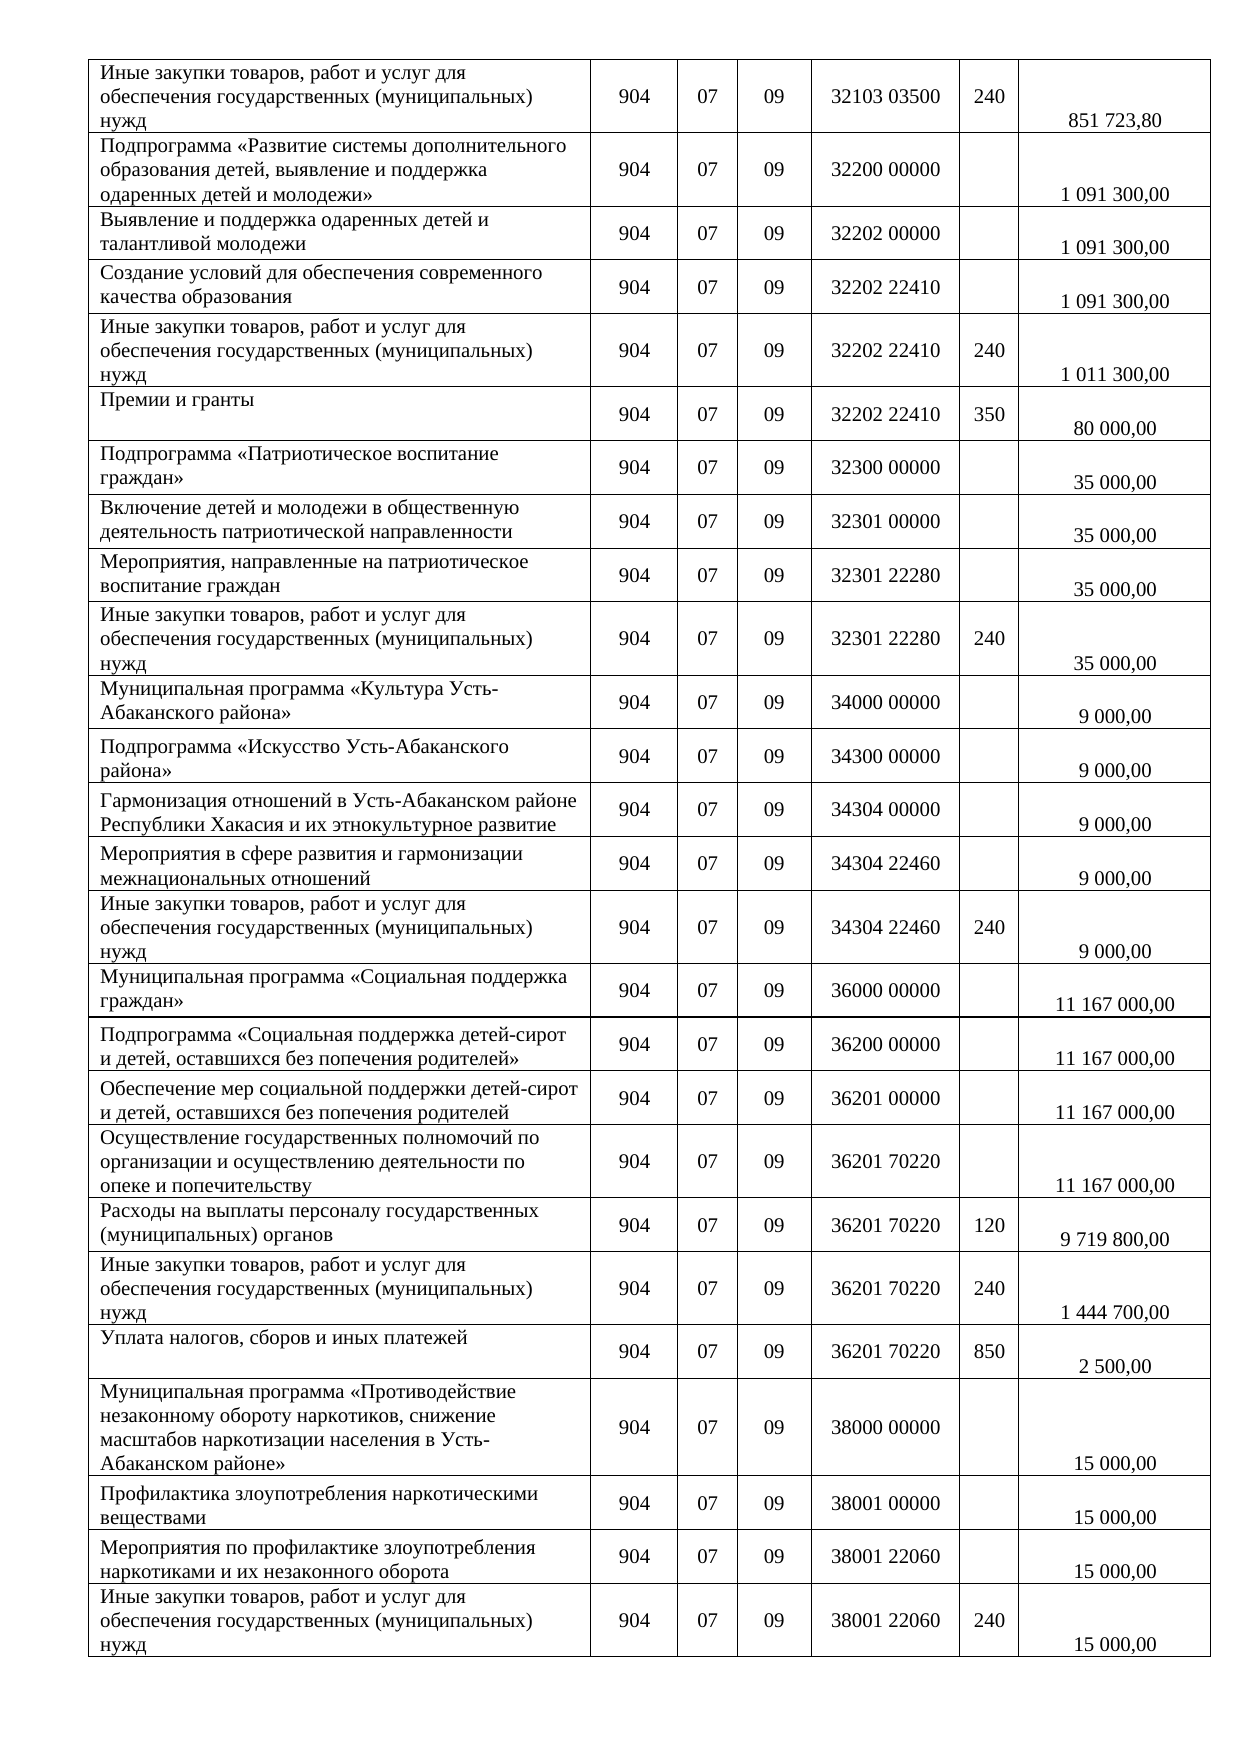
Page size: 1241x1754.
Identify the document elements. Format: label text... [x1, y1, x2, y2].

table_cell 904 [591, 207, 677, 259]
table_cell 9 000,00 [1019, 729, 1210, 782]
table_cell 36200 00000 [812, 1018, 959, 1070]
table_cell 15 000,00 [1019, 1584, 1210, 1656]
table_cell 32200 00000 [812, 133, 959, 206]
table_cell 09 [738, 676, 811, 728]
table_cell 09 [738, 1018, 811, 1070]
table_cell 09 [738, 1476, 811, 1529]
table_cell Мероприятия в сфере развития и гармонизации межнациональных отношений [89, 837, 590, 889]
table_cell 1 091 300,00 [1019, 207, 1210, 259]
table_cell 904 [591, 495, 677, 547]
table_cell [960, 1530, 1018, 1583]
table_cell Выявление и поддержка одаренных детей и талантливой молодежи [89, 207, 590, 259]
table_cell Иные закупки товаров, работ и услуг для обеспечения государственных (муниципальных) нужд [89, 891, 590, 963]
table_cell 09 [738, 783, 811, 836]
table_cell Создание условий для обеспечения современного качества образования [89, 260, 590, 313]
table_cell 32301 22280 [812, 602, 959, 674]
table_cell 2 500,00 [1019, 1325, 1210, 1378]
table_cell 09 [738, 441, 811, 494]
table_cell [960, 133, 1018, 206]
table_cell Иные закупки товаров, работ и услуг для обеспечения государственных (муниципальных) нужд [89, 1584, 590, 1656]
table_cell 09 [738, 549, 811, 601]
table_cell 07 [678, 60, 737, 132]
table_cell 36201 70220 [812, 1325, 959, 1378]
table_cell 34304 22460 [812, 891, 959, 963]
table_cell 240 [960, 60, 1018, 132]
table_cell [960, 783, 1018, 836]
table_cell 904 [591, 133, 677, 206]
table_cell Мероприятия по профилактике злоупотребления наркотиками и их незаконного оборота [89, 1530, 590, 1583]
table_cell 904 [591, 387, 677, 440]
table_cell 07 [678, 602, 737, 674]
table_cell 34000 00000 [812, 676, 959, 728]
table_cell 07 [678, 783, 737, 836]
table_cell 35 000,00 [1019, 441, 1210, 494]
table_cell 35 000,00 [1019, 549, 1210, 601]
table_cell Иные закупки товаров, работ и услуг для обеспечения государственных (муниципальных) нужд [89, 1252, 590, 1324]
table_cell 07 [678, 1018, 737, 1070]
table_cell 09 [738, 837, 811, 889]
table_cell 07 [678, 133, 737, 206]
table_cell 11 167 000,00 [1019, 964, 1210, 1016]
table_cell Мероприятия, направленные на патриотическое воспитание граждан [89, 549, 590, 601]
table_cell 09 [738, 1379, 811, 1475]
table_cell 07 [678, 1198, 737, 1251]
table_cell 07 [678, 441, 737, 494]
table_cell Муниципальная программа «Культура Усть-Абаканского района» [89, 676, 590, 728]
table_cell Иные закупки товаров, работ и услуг для обеспечения государственных (муниципальных) нужд [89, 602, 590, 674]
table_cell 11 167 000,00 [1019, 1071, 1210, 1124]
table_cell 850 [960, 1325, 1018, 1378]
table_cell 32301 00000 [812, 495, 959, 547]
table_cell 240 [960, 891, 1018, 963]
table_cell 15 000,00 [1019, 1476, 1210, 1529]
table_cell [960, 964, 1018, 1016]
table_cell 11 167 000,00 [1019, 1125, 1210, 1197]
table_cell 15 000,00 [1019, 1530, 1210, 1583]
table_cell [960, 729, 1018, 782]
table_cell 09 [738, 891, 811, 963]
table_cell 36201 00000 [812, 1071, 959, 1124]
table_cell 35 000,00 [1019, 495, 1210, 547]
table_cell 07 [678, 207, 737, 259]
table_cell 07 [678, 314, 737, 386]
table_cell 904 [591, 60, 677, 132]
table_cell 09 [738, 602, 811, 674]
table_cell [960, 1018, 1018, 1070]
table_cell [960, 1476, 1018, 1529]
table_cell 09 [738, 314, 811, 386]
table_cell 904 [591, 1325, 677, 1378]
table_cell Уплата налогов, сборов и иных платежей [89, 1325, 590, 1378]
table_cell 904 [591, 1198, 677, 1251]
table_cell 07 [678, 1530, 737, 1583]
table_cell Обеспечение мер социальной поддержки детей-сирот и детей, оставшихся без попечения родителей [89, 1071, 590, 1124]
table_cell 07 [678, 1252, 737, 1324]
table_cell 09 [738, 1530, 811, 1583]
table_cell 904 [591, 1476, 677, 1529]
table_cell 350 [960, 387, 1018, 440]
table_cell 240 [960, 314, 1018, 386]
table_cell [960, 676, 1018, 728]
table_cell 1 091 300,00 [1019, 260, 1210, 313]
table_cell Муниципальная программа «Социальная поддержка граждан» [89, 964, 590, 1016]
table_cell Подпрограмма «Искусство Усть-Абаканского района» [89, 729, 590, 782]
table_cell 07 [678, 495, 737, 547]
table_cell 904 [591, 1379, 677, 1475]
table_cell Муниципальная программа «Противодействие незаконному обороту наркотиков, снижение масштабов наркотизации населения в Усть-Абаканском районе» [89, 1379, 590, 1475]
table_cell 07 [678, 891, 737, 963]
table_cell 904 [591, 1530, 677, 1583]
table_cell 904 [591, 1018, 677, 1070]
table_cell Подпрограмма «Социальная поддержка детей-сирот и детей, оставшихся без попечения родителей» [89, 1018, 590, 1070]
table_cell Подпрограмма «Развитие системы дополнительного образования детей, выявление и поддержка одаренных детей и молодежи» [89, 133, 590, 206]
table_cell 09 [738, 1125, 811, 1197]
table_cell [960, 260, 1018, 313]
table_cell 07 [678, 1476, 737, 1529]
table_cell Осуществление государственных полномочий по организации и осуществлению деятельности по опеке и попечительству [89, 1125, 590, 1197]
table_cell 904 [591, 783, 677, 836]
table_cell 9 719 800,00 [1019, 1198, 1210, 1251]
table_cell 07 [678, 964, 737, 1016]
table_cell 07 [678, 1125, 737, 1197]
table_cell [960, 207, 1018, 259]
table_cell 9 000,00 [1019, 891, 1210, 963]
table_cell 904 [591, 1071, 677, 1124]
table_cell 32202 00000 [812, 207, 959, 259]
table_cell 851 723,80 [1019, 60, 1210, 132]
table_cell 09 [738, 60, 811, 132]
table_cell 36201 70220 [812, 1252, 959, 1324]
table_cell 9 000,00 [1019, 676, 1210, 728]
table_cell 1 091 300,00 [1019, 133, 1210, 206]
table_cell 09 [738, 1325, 811, 1378]
table_cell 1 444 700,00 [1019, 1252, 1210, 1324]
table_cell 07 [678, 260, 737, 313]
table_cell [960, 1071, 1018, 1124]
table_cell [960, 1125, 1018, 1197]
table_cell 38001 22060 [812, 1530, 959, 1583]
table_cell 09 [738, 964, 811, 1016]
table_cell Гармонизация отношений в Усть-Абаканском районе Республики Хакасия и их этнокультурное развитие [89, 783, 590, 836]
table_cell 240 [960, 1584, 1018, 1656]
table_cell 904 [591, 314, 677, 386]
table_cell 904 [591, 891, 677, 963]
table_cell 34304 00000 [812, 783, 959, 836]
table_cell 904 [591, 1125, 677, 1197]
table_cell 35 000,00 [1019, 602, 1210, 674]
table_cell 09 [738, 207, 811, 259]
table_cell 904 [591, 1252, 677, 1324]
table_cell 38001 22060 [812, 1584, 959, 1656]
table_cell 09 [738, 495, 811, 547]
table_cell 09 [738, 1198, 811, 1251]
table_cell 09 [738, 1252, 811, 1324]
table_cell Профилактика злоупотребления наркотическими веществами [89, 1476, 590, 1529]
table_cell 07 [678, 1379, 737, 1475]
table_cell 904 [591, 1584, 677, 1656]
table_cell 07 [678, 1071, 737, 1124]
table_cell 34304 22460 [812, 837, 959, 889]
table_cell 904 [591, 549, 677, 601]
table_cell 11 167 000,00 [1019, 1018, 1210, 1070]
table_cell 09 [738, 387, 811, 440]
table_cell Иные закупки товаров, работ и услуг для обеспечения государственных (муниципальных) нужд [89, 314, 590, 386]
table_cell 38000 00000 [812, 1379, 959, 1475]
table_cell 34300 00000 [812, 729, 959, 782]
table_cell Иные закупки товаров, работ и услуг для обеспечения государственных (муниципальных) нужд [89, 60, 590, 132]
table_cell 9 000,00 [1019, 837, 1210, 889]
table_cell 32202 22410 [812, 260, 959, 313]
table_cell 09 [738, 1584, 811, 1656]
table_cell 904 [591, 676, 677, 728]
table_cell 09 [738, 260, 811, 313]
table_cell [960, 549, 1018, 601]
table_cell 1 011 300,00 [1019, 314, 1210, 386]
table_cell 32300 00000 [812, 441, 959, 494]
table_cell Расходы на выплаты персоналу государственных (муниципальных) органов [89, 1198, 590, 1251]
table_cell 240 [960, 1252, 1018, 1324]
table_cell 07 [678, 729, 737, 782]
table_cell 32202 22410 [812, 314, 959, 386]
table_cell 904 [591, 729, 677, 782]
table_cell 36201 70220 [812, 1198, 959, 1251]
table_cell 32103 03500 [812, 60, 959, 132]
table_cell 07 [678, 676, 737, 728]
table_cell 80 000,00 [1019, 387, 1210, 440]
table_cell 36000 00000 [812, 964, 959, 1016]
table_cell 120 [960, 1198, 1018, 1251]
table_cell 904 [591, 602, 677, 674]
table_cell 09 [738, 1071, 811, 1124]
table_cell 904 [591, 837, 677, 889]
table_cell 07 [678, 387, 737, 440]
table_cell Включение детей и молодежи в общественную деятельность патриотической направленности [89, 495, 590, 547]
table_cell [960, 1379, 1018, 1475]
table_cell 904 [591, 260, 677, 313]
table_cell 36201 70220 [812, 1125, 959, 1197]
table_cell [960, 441, 1018, 494]
table_cell 09 [738, 133, 811, 206]
table_cell 904 [591, 441, 677, 494]
table_cell Подпрограмма «Патриотическое воспитание граждан» [89, 441, 590, 494]
table_cell 904 [591, 964, 677, 1016]
table_cell 09 [738, 729, 811, 782]
table_cell 07 [678, 549, 737, 601]
table_cell 32202 22410 [812, 387, 959, 440]
table_cell 07 [678, 1325, 737, 1378]
table_cell 240 [960, 602, 1018, 674]
table_cell 32301 22280 [812, 549, 959, 601]
table_cell [960, 495, 1018, 547]
table_cell Премии и гранты [89, 387, 590, 440]
table_cell 07 [678, 1584, 737, 1656]
table_cell 07 [678, 837, 737, 889]
table_cell [960, 837, 1018, 889]
table_cell 9 000,00 [1019, 783, 1210, 836]
table_cell 15 000,00 [1019, 1379, 1210, 1475]
table_cell 38001 00000 [812, 1476, 959, 1529]
